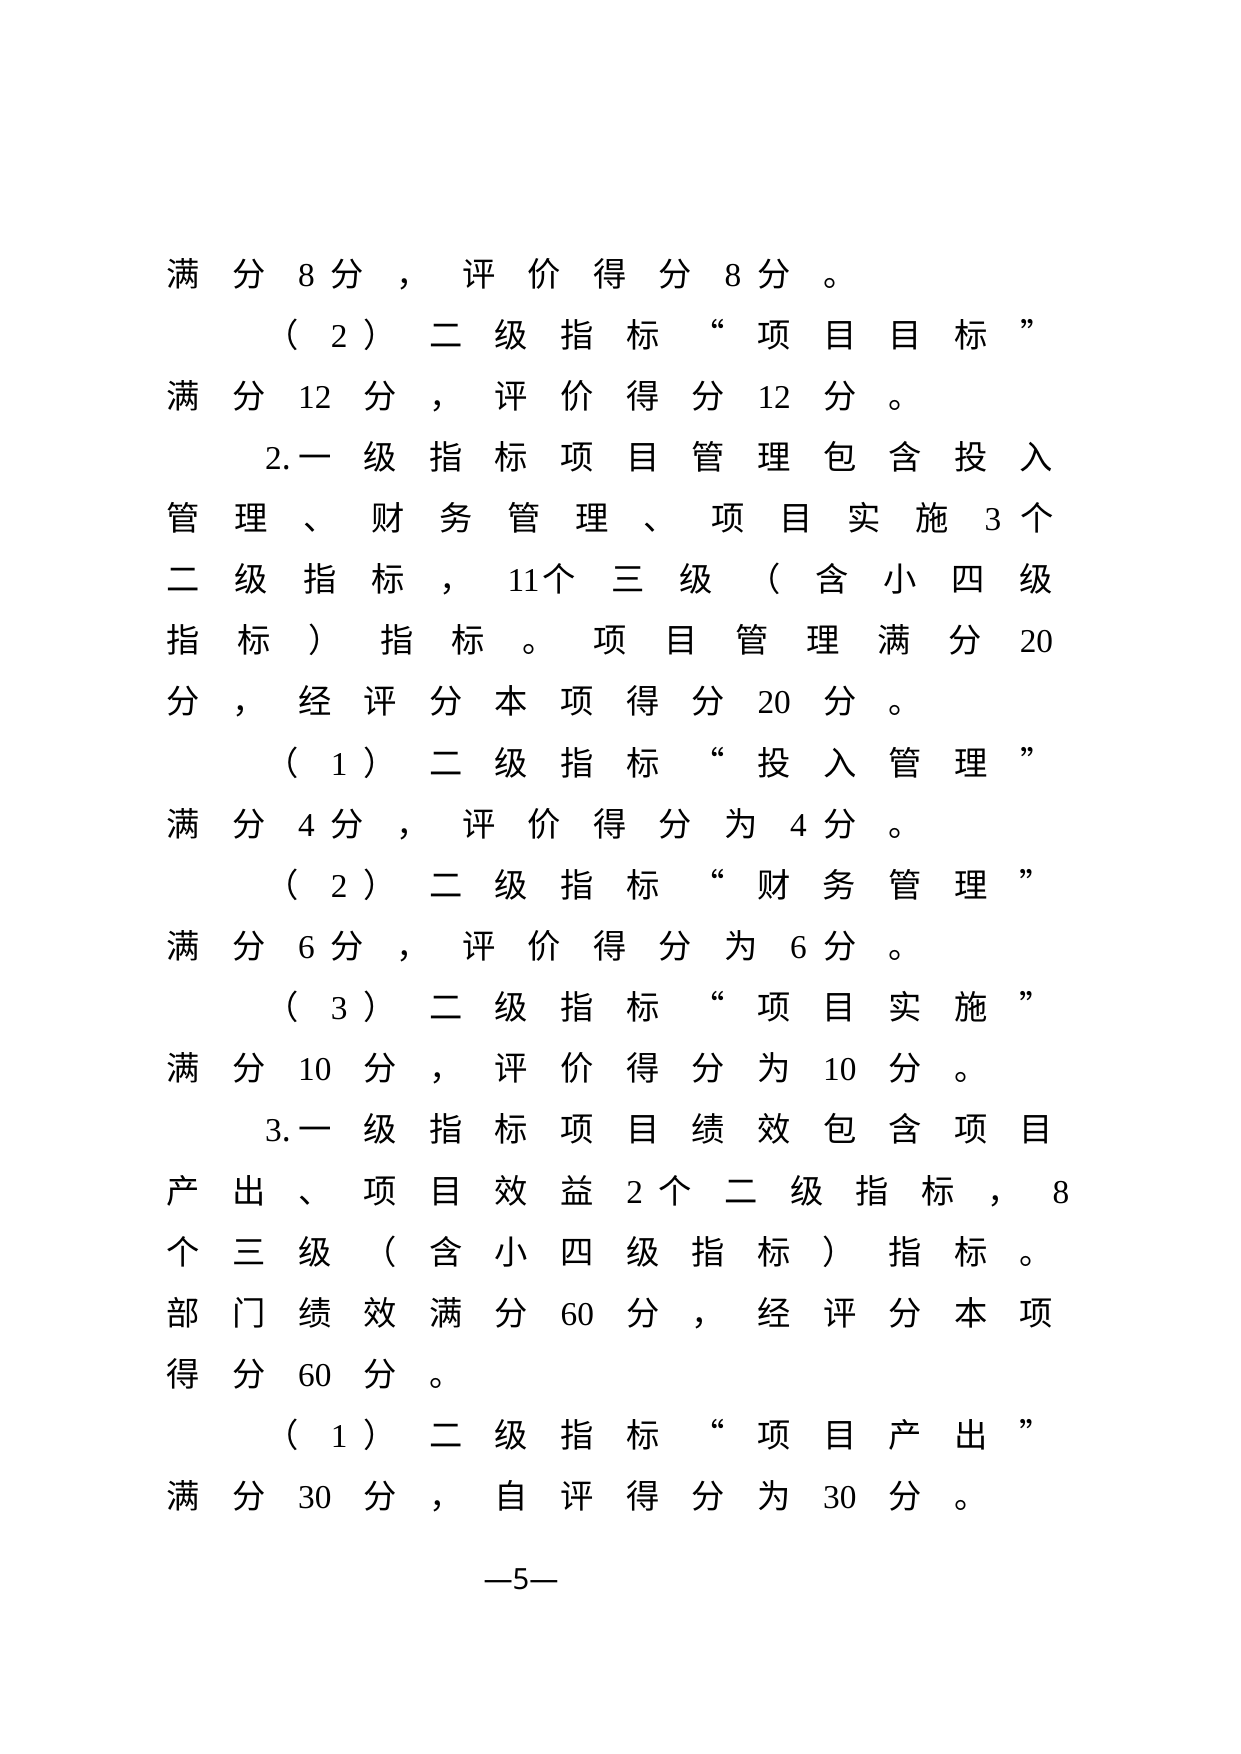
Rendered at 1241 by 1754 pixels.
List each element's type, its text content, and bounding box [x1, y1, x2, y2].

text 3.一级指标项目绩效包含项目产出、项目效益2个二级指标，8个三级（含小四级指标）指标。部门绩效满分60分，经评分本项得分60分。 [167, 1097, 1085, 1403]
text （2）二级指标“项目目标”满分12分，评价得分12分。 [167, 302, 1085, 424]
text （1）二级指标“投入管理”满分4分，评价得分为4分。 [167, 730, 1085, 852]
text 2.一级指标项目管理包含投入管理、财务管理、项目实施3个二级指标，11个三级（含小四级指标）指标。项目管理满分20分，经评分本项得分20分。 [167, 424, 1085, 730]
text （1）二级指标“项目产出”满分30分，自评得分为30分。 [167, 1403, 1085, 1525]
text （3）二级指标“项目实施”满分10分，评价得分为10分。 [167, 974, 1085, 1097]
text （2）二级指标“财务管理”满分6分，评价得分为6分。 [167, 852, 1085, 974]
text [167, 241, 1085, 302]
